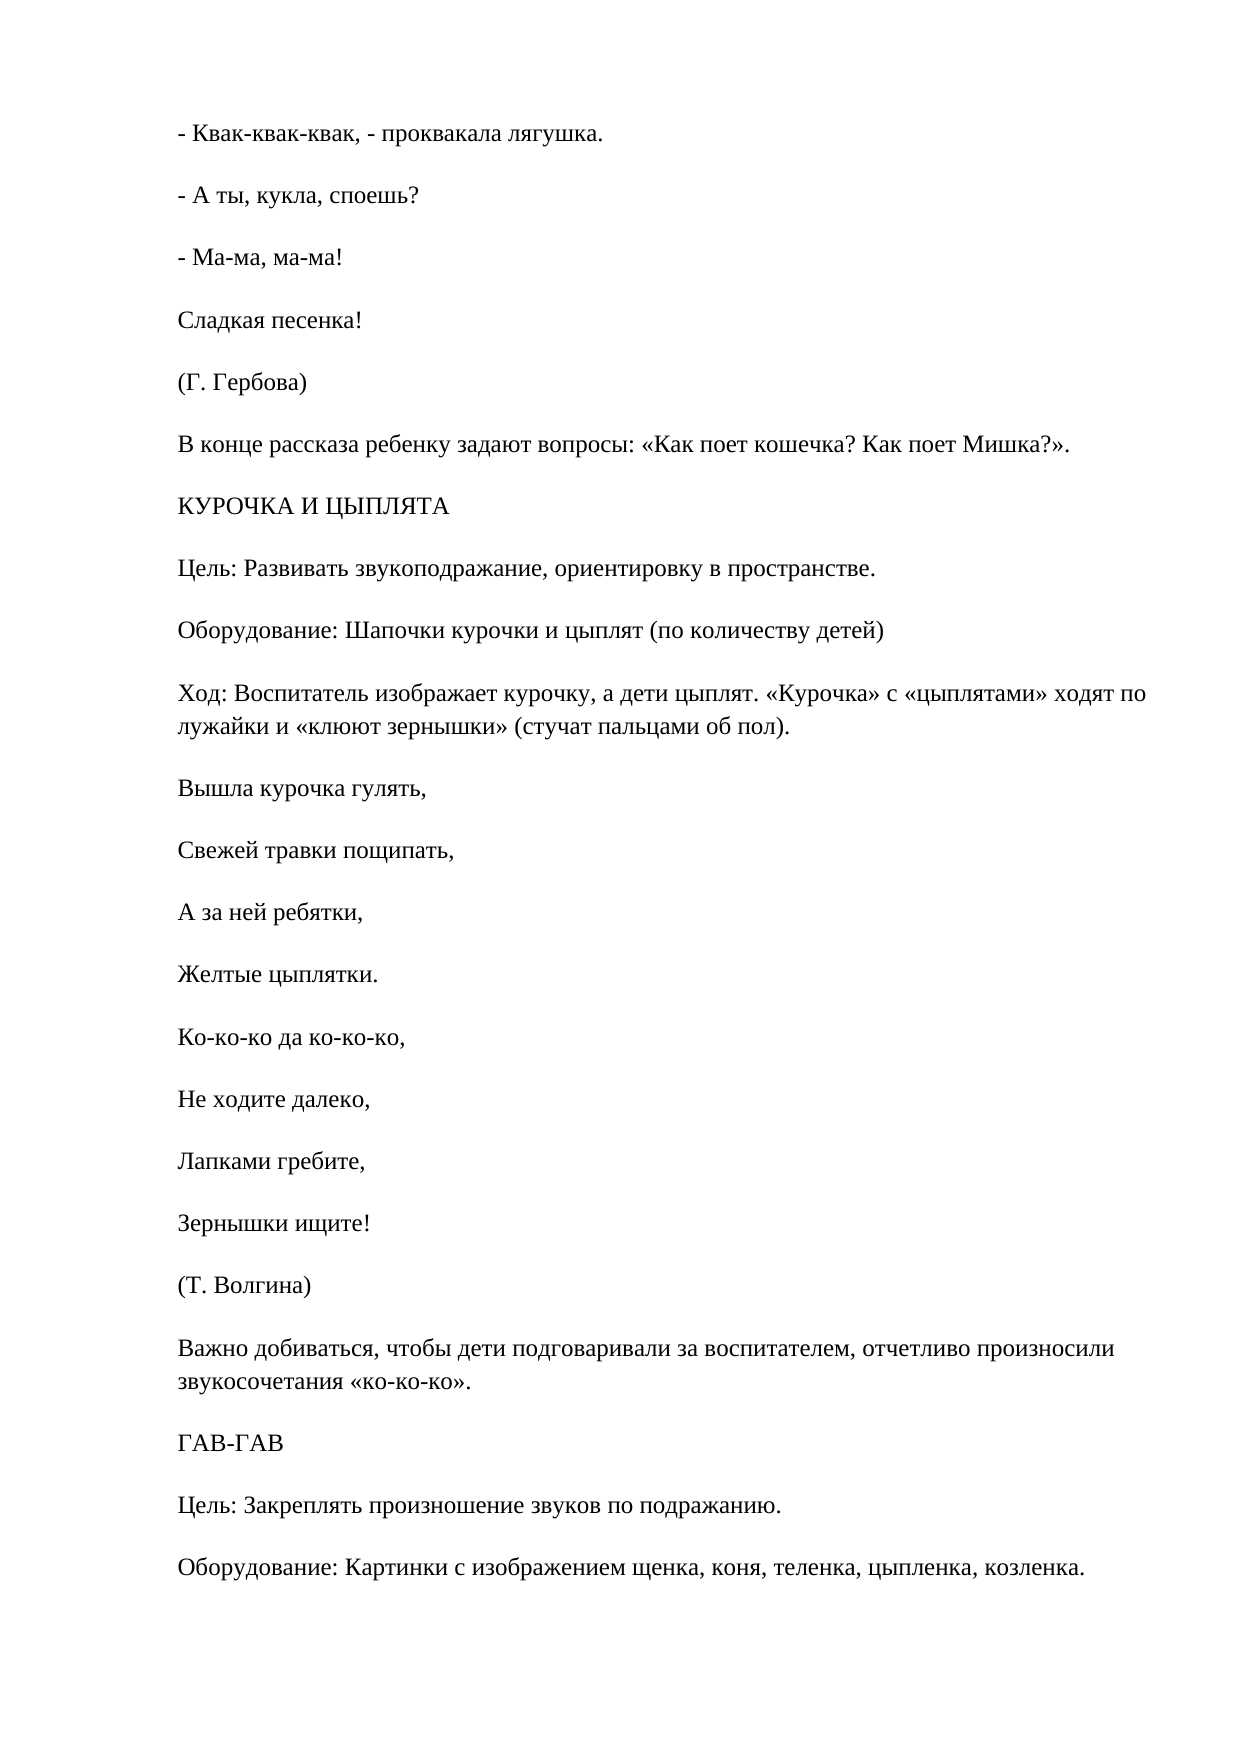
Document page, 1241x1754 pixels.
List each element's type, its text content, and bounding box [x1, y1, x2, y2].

text - Квак-квак-квак, - проквакала лягушка. [177, 118, 1152, 147]
text (Г. Гербова) [177, 367, 1152, 396]
text Цель: Закреплять произношение звуков по подражанию. [177, 1490, 1152, 1519]
text КУРОЧКА И ЦЫПЛЯТА [177, 491, 1152, 520]
text - Ма-ма, ма-ма! [177, 242, 1152, 271]
text Лапками гребите, [177, 1146, 1152, 1175]
text Цель: Развивать звукоподражание, ориентировку в пространстве. [177, 553, 1152, 582]
text Ко-ко-ко да ко-ко-ко, [177, 1022, 1152, 1051]
text Важно добиваться, чтобы дети подговаривали за воспитателем, отчетливо произносили звукосочетания «ко-ко-ко». [177, 1333, 1152, 1394]
text ГАВ-ГАВ [177, 1428, 1152, 1457]
text Не ходите далеко, [177, 1084, 1152, 1113]
text Желтые цыплятки. [177, 959, 1152, 988]
text А за ней ребятки, [177, 897, 1152, 926]
text Оборудование: Шапочки курочки и цыплят (по количеству детей) [177, 616, 1152, 644]
text Сладкая песенка! [177, 305, 1152, 333]
text Вышла курочка гулять, [177, 773, 1152, 802]
text Оборудование: Картинки с изображением щенка, коня, теленка, цыпленка, козленка. [177, 1552, 1152, 1581]
text - А ты, кукла, споешь? [177, 180, 1152, 209]
text (Т. Волгина) [177, 1271, 1152, 1299]
text Свежей травки пощипать, [177, 835, 1152, 864]
text В конце рассказа ребенку задают вопросы: «Как поет кошечка? Как поет Мишка?». [177, 429, 1152, 458]
text Ход: Воспитатель изображает курочку, а дети цыплят. «Курочка» с «цыплятами» ходят по лужайки и «клюют зернышки» (стучат пальцами об пол). [177, 678, 1152, 739]
text Зернышки ищите! [177, 1208, 1152, 1237]
